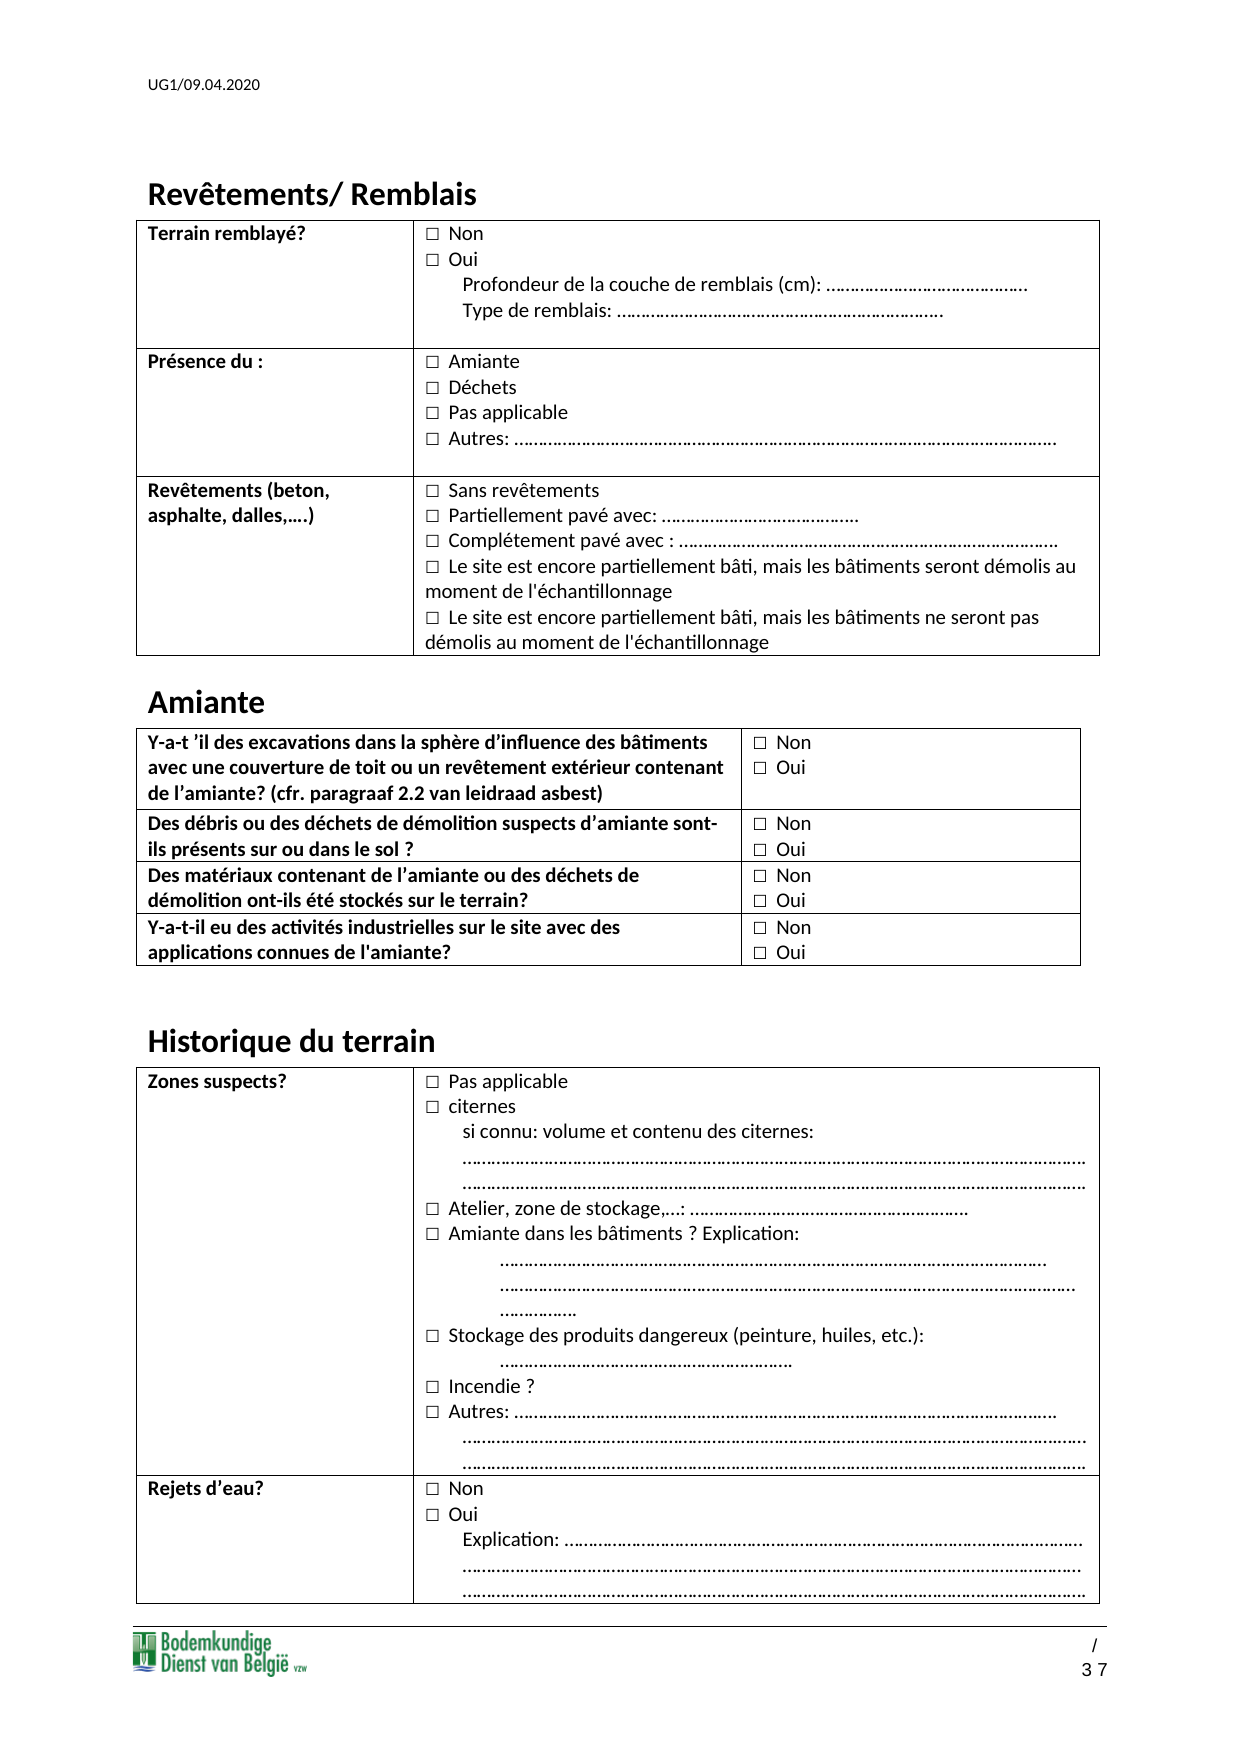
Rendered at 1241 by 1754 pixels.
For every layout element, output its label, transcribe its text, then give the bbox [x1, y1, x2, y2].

table_header Zones suspects? [137, 1068, 413, 1474]
table_header Non Oui [742, 729, 1080, 809]
table_cell Sans revêtements Partiellement pavé avec: ………………………………….. Complétement pavé avec : ……………………………………………………………………. Le site est encore partiellement bâti, mais les bâtiments seront démolis au moment de l'échantillonnage Le site est encore partiellement bâti, mais les bâtiments ne seront pas démolis au moment de l'échantillonnage [414, 477, 1099, 655]
table_header Terrain remblayé? [137, 221, 413, 348]
table_header Non Oui Profondeur de la couche de remblais (cm): …………………………………… Type de remblais: ………………………………………………………….. [414, 221, 1099, 348]
table_cell Non Oui [742, 914, 1080, 965]
table_cell Rejets d’eau? [137, 1476, 413, 1603]
table_cell Des matériaux contenant de l’amiante ou des déchets de démolition ont-ils été stockés sur le terrain? [137, 862, 741, 913]
table_cell Amiante Déchets Pas applicable Autres: ………………………………………………………………………………………………….. [414, 349, 1099, 476]
table_cell Y-a-t-il eu des activités industrielles sur le site avec des applications connues de l'amiante? [137, 914, 741, 965]
subtitle Historique du terrain [148, 1020, 1093, 1061]
table_cell Des débris ou des déchets de démolition suspects d’amiante sont-ils présents sur ou dans le sol ? [137, 810, 741, 861]
table_cell Présence du : [137, 349, 413, 476]
table_header Pas applicable citernes si connu: volume et contenu des citernes: …………………………………………………………………………………………………………………. …………………………………………………………………………………………………………………. Atelier, zone de stockage,…: …………………………………………………. Amiante dans les bâtiments ? Explication: …………………………………………………………………………………………………… ………………………………………………………………………………………………………… ……………. Stockage des produits dangereux (peinture, huiles, etc.): ……………………………………………………. Incendie ? Autres: ……………………………………………………………………………………………….…. …………………………………………………………………………………………………………….…… …………………………………………………………………………………………………………………. [414, 1068, 1099, 1474]
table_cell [414, 1476, 1099, 1603]
table_cell Non Oui [742, 810, 1080, 861]
table_header Y-a-t ’il des excavations dans la sphère d’influence des bâtiments avec une couverture de toit ou un revêtement extérieur contenant de l’amiante? (cfr. paragraaf 2.2 van leidraad asbest) [137, 729, 741, 809]
table_cell Revêtements (beton, asphalte, dalles,….) [137, 477, 413, 655]
table_cell Non Oui [742, 862, 1080, 913]
picture [132, 1629, 307, 1677]
subtitle Amiante [148, 681, 1093, 722]
subtitle Revêtements/ Remblais [148, 173, 1093, 213]
